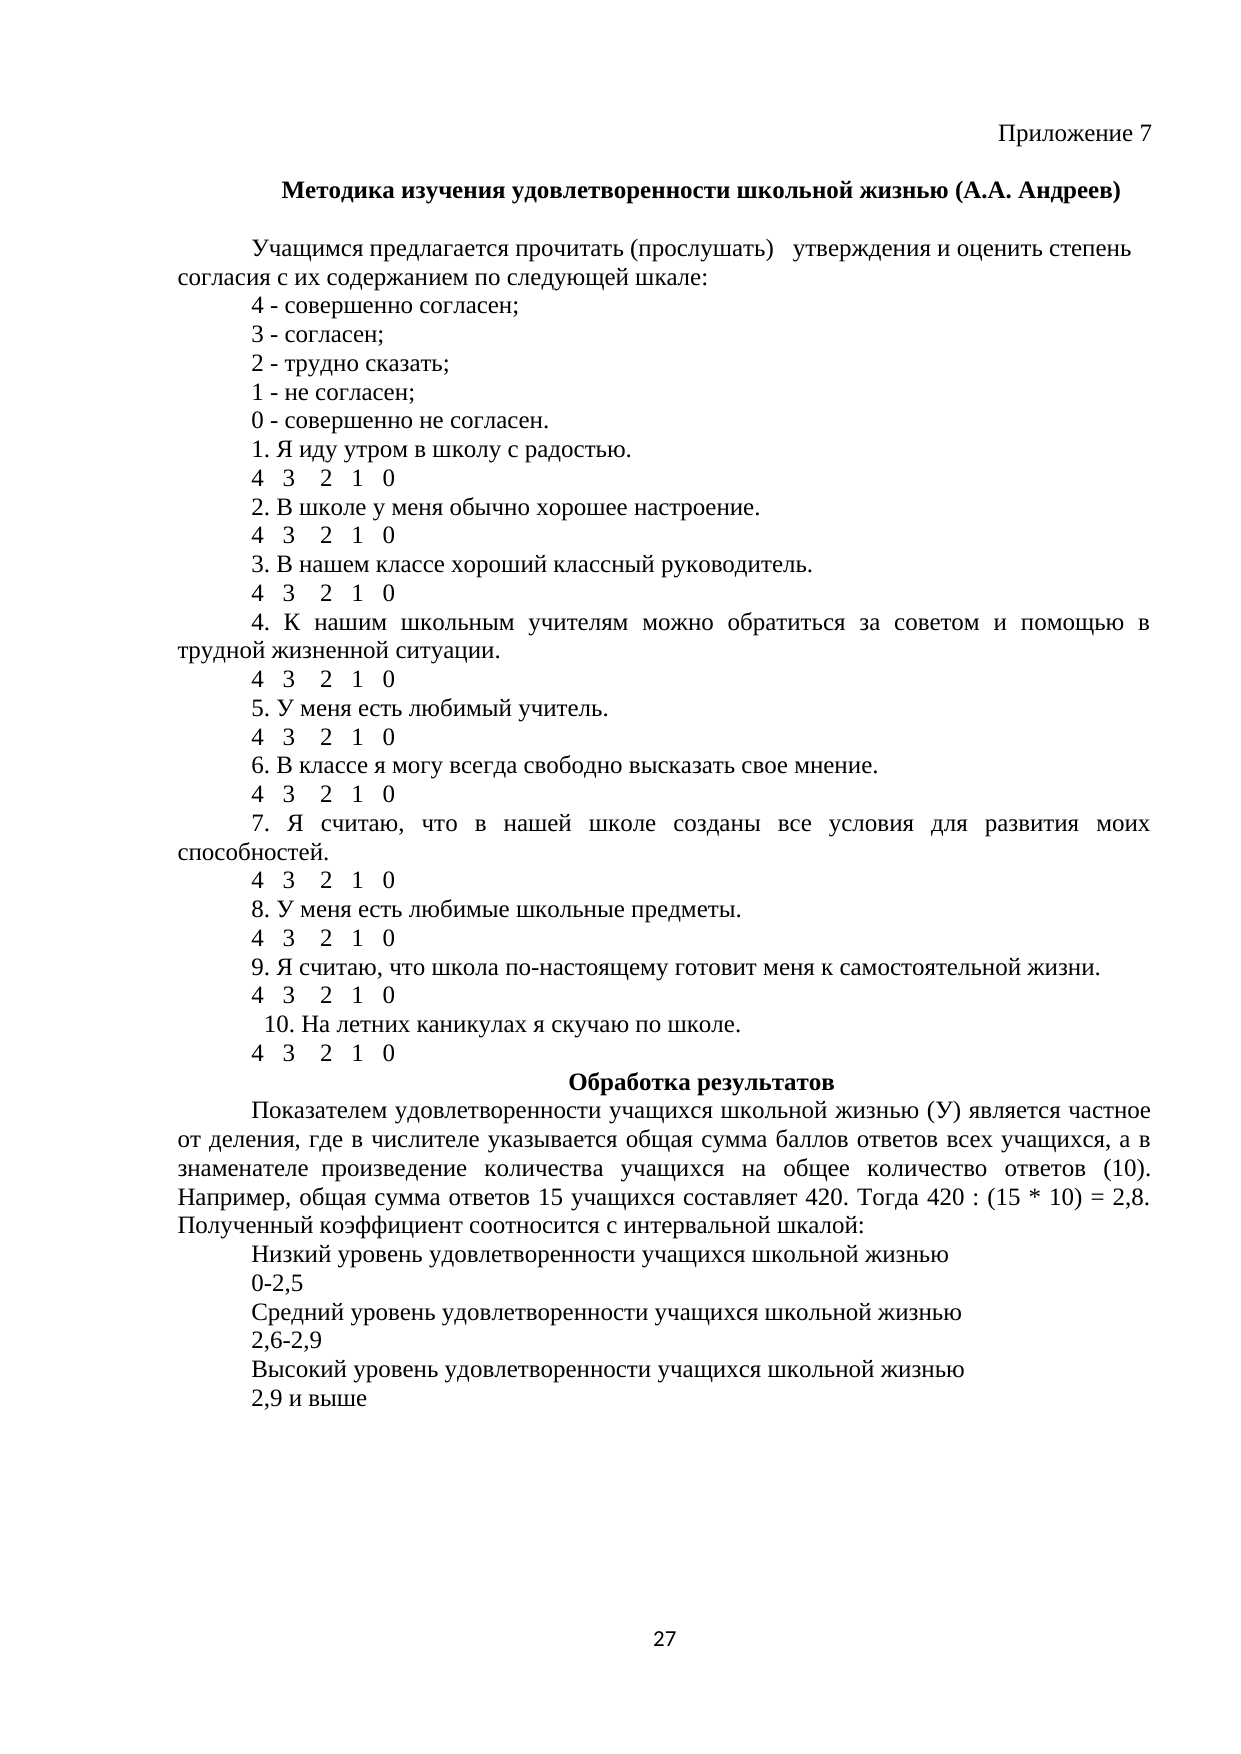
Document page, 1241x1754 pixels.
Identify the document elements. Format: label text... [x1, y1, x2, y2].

text Средний уровень удовлетворенности учащихся школьной жизнью [177, 1297, 1152, 1326]
text 8. У меня есть любимые школьные предметы. [177, 894, 1152, 923]
text 2 - трудно сказать; [177, 348, 1152, 377]
text 10. На летних каникулах я скучаю по школе. [177, 1009, 1152, 1038]
text 4 3 2 1 0 [177, 578, 1152, 607]
text 0 - совершенно не согласен. [177, 406, 1152, 434]
text 0-2,5 [177, 1268, 1152, 1297]
text 2,6-2,9 [177, 1326, 1152, 1354]
text 4 3 2 1 0 [177, 521, 1152, 549]
text Учащимся предлагается прочитать (прослушать) утверждения и оценить степень согласия с их содержанием по следующей шкале: [177, 233, 1152, 291]
text 1. Я иду утром в школу с радостью. [177, 434, 1152, 463]
text Приложение 7 [177, 118, 1152, 147]
text 4. К нашим школьным учителям можно обратиться за советом и помощью в трудной жизненной ситуации. [177, 607, 1152, 664]
text 6. В классе я могу всегда свободно высказать свое мнение. [177, 751, 1152, 779]
text 2. В школе у меня обычно хорошее настроение. [177, 492, 1152, 521]
text 9. Я считаю, что школа по-настоящему готовит меня к самостоятельной жизни. [177, 952, 1152, 981]
text Высокий уровень удовлетворенности учащихся школьной жизнью [177, 1354, 1152, 1383]
text 4 3 2 1 0 [177, 463, 1152, 492]
text Низкий уровень удовлетворенности учащихся школьной жизнью [177, 1239, 1152, 1268]
text 4 3 2 1 0 [177, 923, 1152, 952]
text 4 3 2 1 0 [177, 779, 1152, 808]
text 4 3 2 1 0 [177, 866, 1152, 894]
text 4 3 2 1 0 [177, 1038, 1152, 1067]
text 4 - совершенно согласен; [177, 291, 1152, 319]
text 2,9 и выше [177, 1383, 1152, 1412]
text Методика изучения удовлетворенности школьной жизнью (А.А. Андреев) [177, 176, 1152, 204]
text 7. Я считаю, что в нашей школе созданы все условия для развития моих способностей. [177, 808, 1152, 866]
text 4 3 2 1 0 [177, 981, 1152, 1009]
text 4 3 2 1 0 [177, 722, 1152, 751]
text 5. У меня есть любимый учитель. [177, 693, 1152, 722]
text 3 - согласен; [177, 319, 1152, 348]
text Обработка результатов [177, 1067, 1152, 1096]
text Показателем удовлетворенности учащихся школьной жизнью (У) является частное от деления, где в числителе указывается общая сумма баллов ответов всех учащихся, а в знаменателе произведение количества учащихся на общее количество ответов (10). Например, общая сумма ответов 15 учащихся составляет 420. Тогда 420 : (15 * 10) = 2,8. Полученный коэффициент соотносится с интервальной шкалой: [177, 1096, 1152, 1239]
text 3. В нашем классе хороший классный руководитель. [177, 549, 1152, 578]
text 1 - не согласен; [177, 377, 1152, 406]
text 4 3 2 1 0 [177, 664, 1152, 693]
